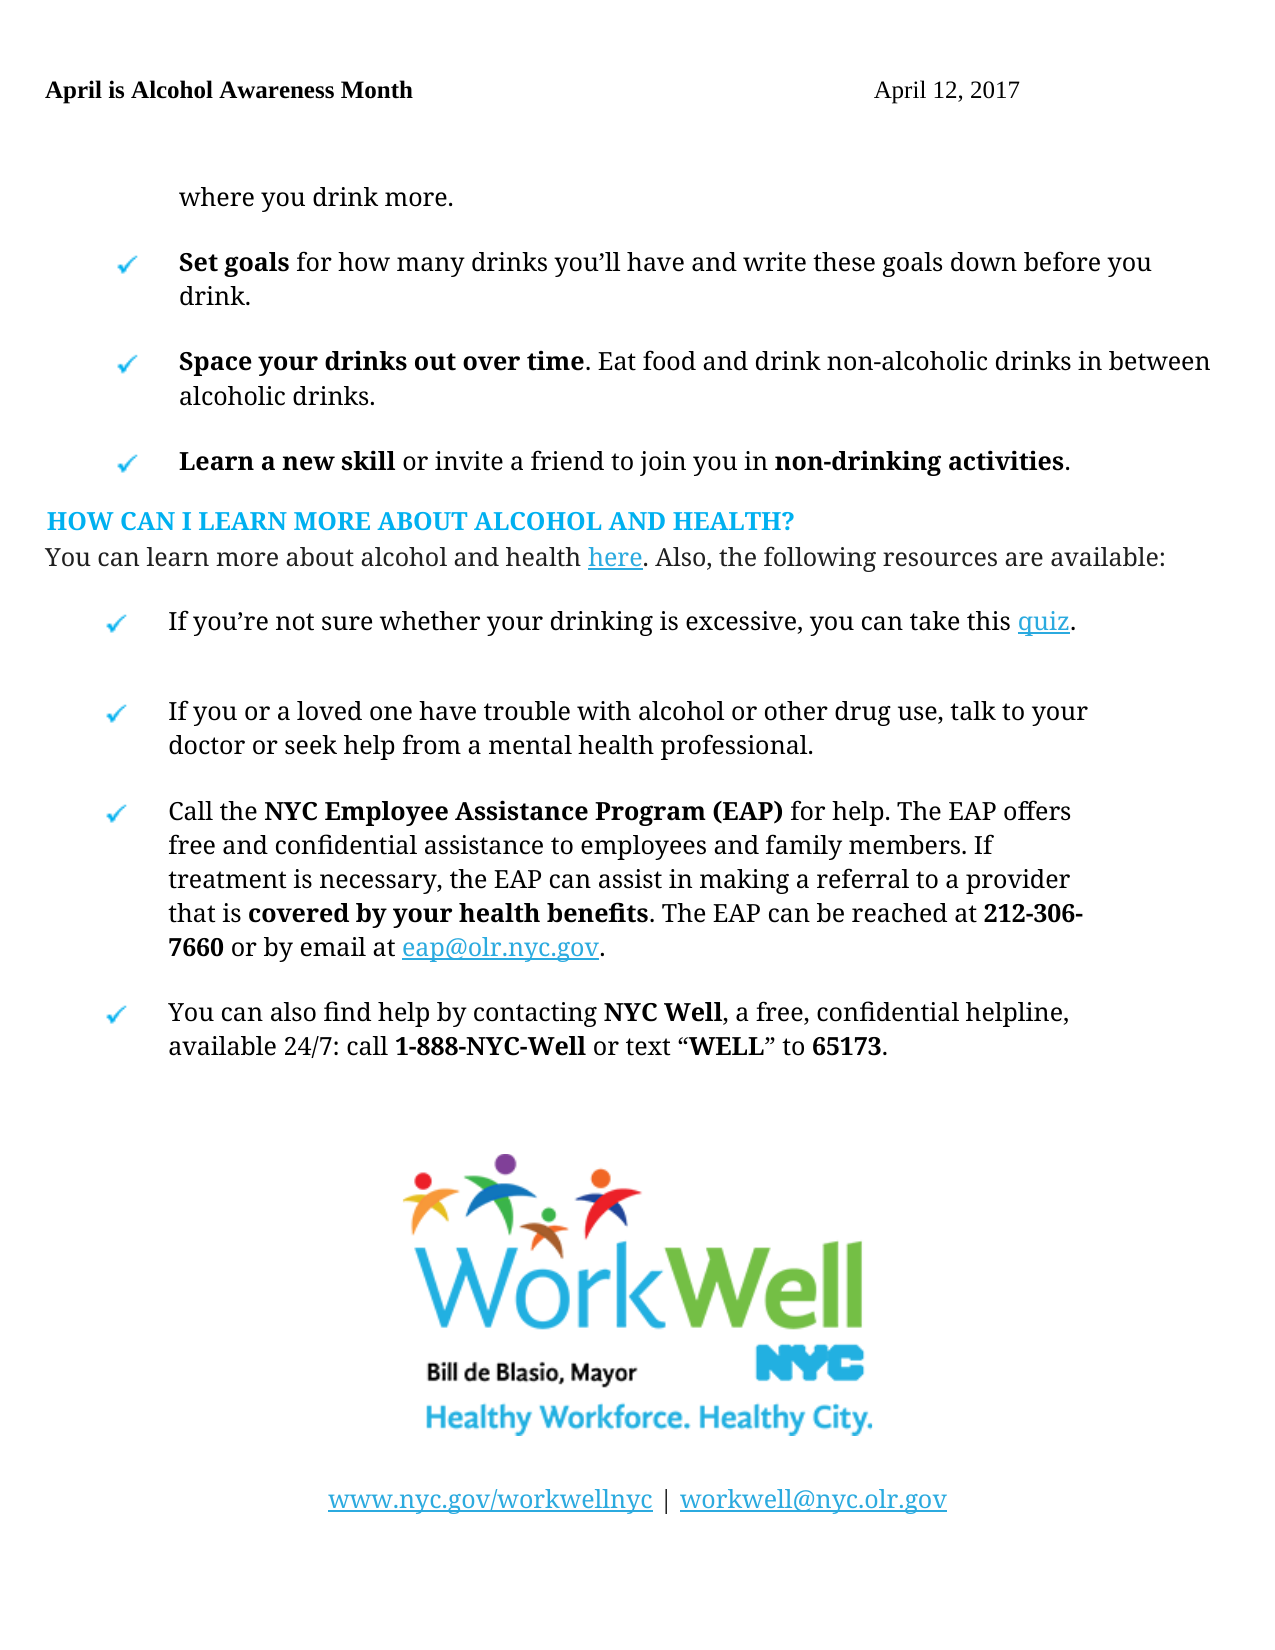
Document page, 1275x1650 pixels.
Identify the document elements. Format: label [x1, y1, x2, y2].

table_header [45, 133, 1230, 1576]
picture [93, 603, 137, 647]
picture [93, 693, 137, 737]
picture [93, 994, 137, 1038]
picture [104, 443, 148, 487]
picture [104, 244, 148, 288]
picture [402, 1154, 873, 1436]
picture [93, 793, 137, 837]
picture [104, 344, 148, 388]
